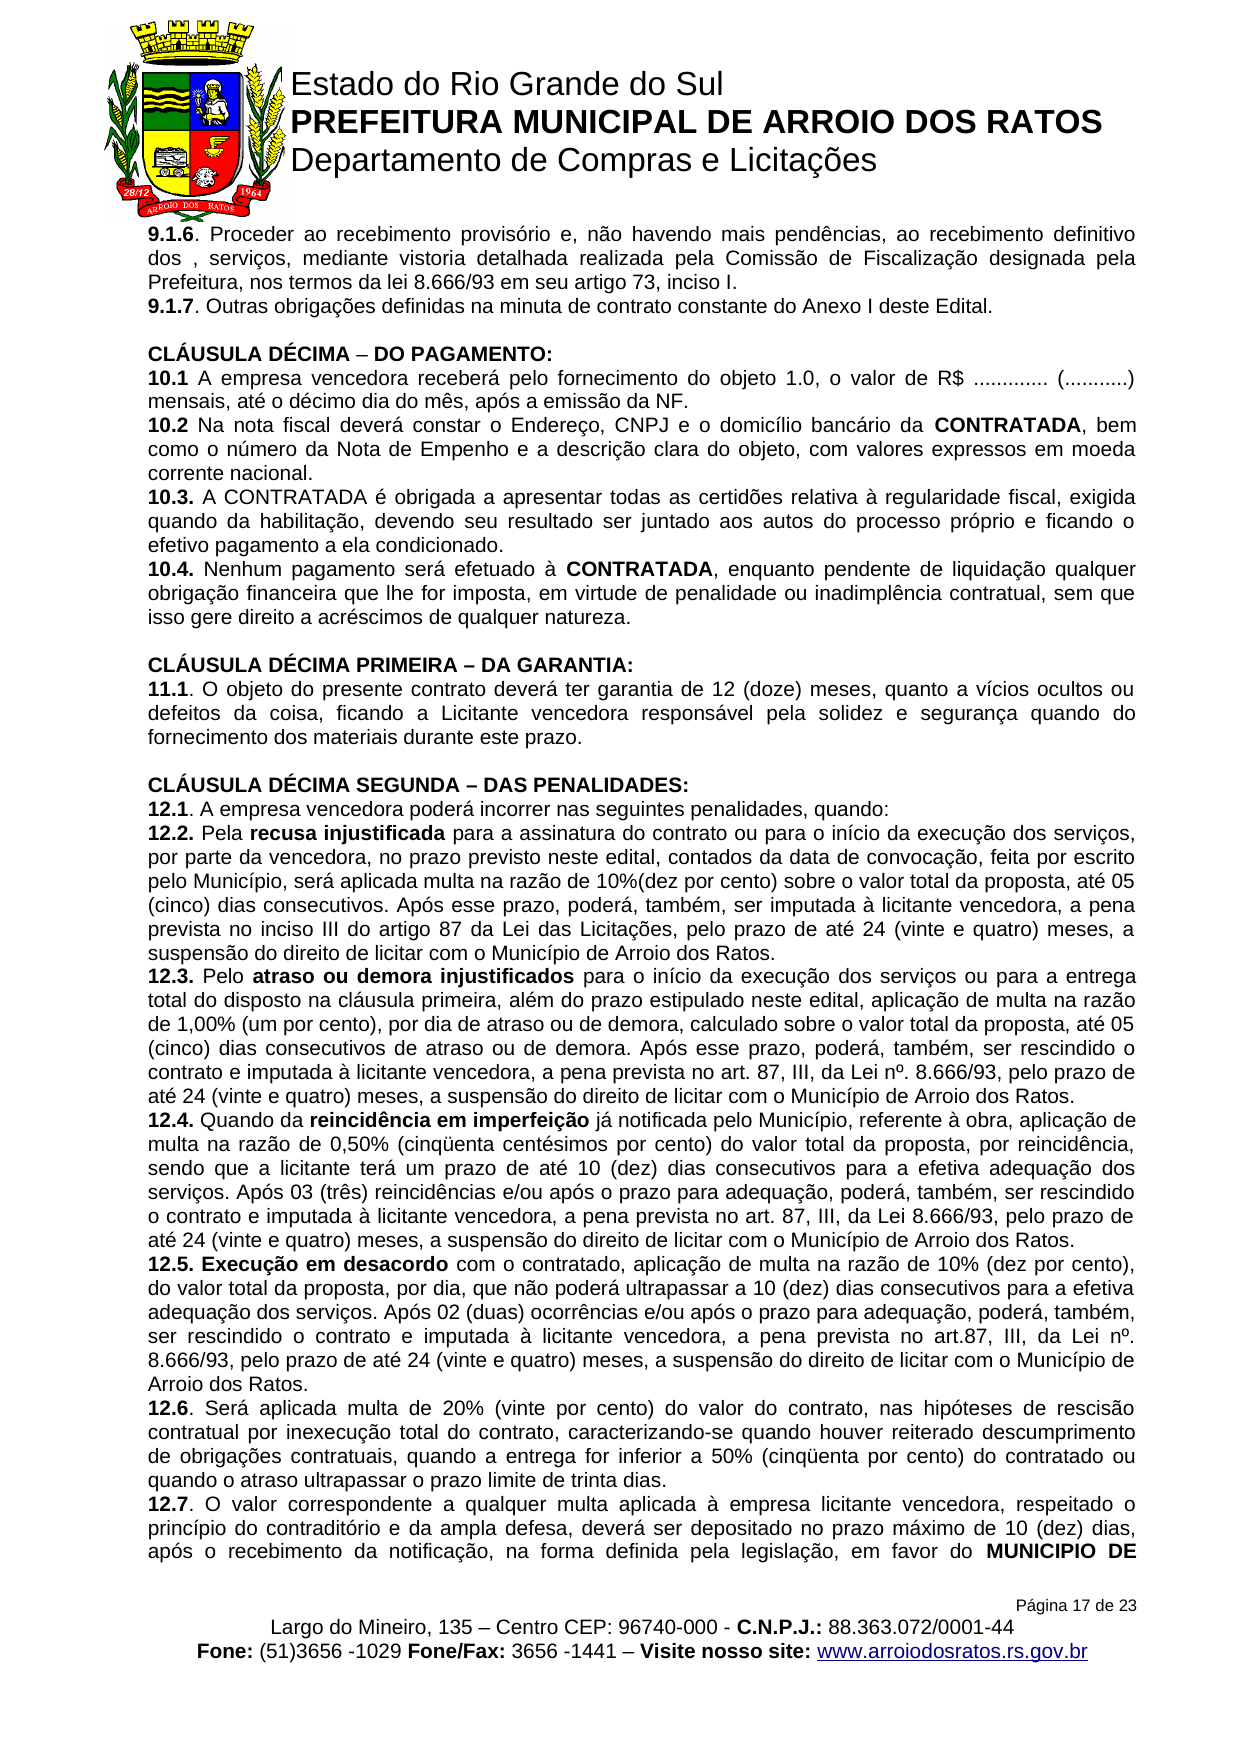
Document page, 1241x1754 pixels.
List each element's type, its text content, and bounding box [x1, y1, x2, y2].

text 9.1.7. Outras obrigações definidas na minuta de contrato constante do Anexo I deste Edital. [148, 293, 1137, 317]
text 12.6. Será aplicada multa de 20% (vinte por cento) do valor do contrato, nas hipóteses de rescisão contratual por inexecução total do contrato, caracterizando-se quando houver reiterado descumprimento de obrigações contratuais, quando a entrega for inferior a 50% (cinqüenta por cento) do contratado ou quando o atraso ultrapassar o prazo limite de trinta dias. [148, 1396, 1137, 1491]
text 12.1. A empresa vencedora poderá incorrer nas seguintes penalidades, quando: [148, 797, 1137, 821]
text 10.1 A empresa vencedora receberá pelo fornecimento do objeto 1.0, o valor de R$ ............. (...........) mensais, até o décimo dia do mês, após a emissão da NF. [148, 365, 1137, 413]
text 9.1.6. Proceder ao recebimento provisório e, não havendo mais pendências, ao recebimento definitivo dos , serviços, mediante vistoria detalhada realizada pela Comissão de Fiscalização designada pela Prefeitura, nos termos da lei 8.666/93 em seu artigo 73, inciso I. [148, 222, 1137, 293]
text 12.3. Pelo atraso ou demora injustificados para o início da execução dos serviços ou para a entrega total do disposto na cláusula primeira, além do prazo estipulado neste edital, aplicação de multa na razão de 1,00% (um por cento), por dia de atraso ou de demora, calculado sobre o valor total da proposta, até 05 (cinco) dias consecutivos de atraso ou de demora. Após esse prazo, poderá, também, ser rescindido o contrato e imputada à licitante vencedora, a pena prevista no art. 87, III, da Lei nº. 8.666/93, pelo prazo de até 24 (vinte e quatro) meses, a suspensão do direito de licitar com o Município de Arroio dos Ratos. [148, 964, 1137, 1108]
text 11.1. O objeto do presente contrato deverá ter garantia de 12 (doze) meses, quanto a vícios ocultos ou defeitos da coisa, ficando a Licitante vencedora responsável pela solidez e segurança quando do fornecimento dos materiais durante este prazo. [148, 677, 1137, 749]
text CLÁUSULA DÉCIMA SEGUNDA – DAS PENALIDADES: [148, 773, 1137, 797]
text 12.4. Quando da reincidência em imperfeição já notificada pelo Município, referente à obra, aplicação de multa na razão de 0,50% (cinqüenta centésimos por cento) do valor total da proposta, por reincidência, sendo que a licitante terá um prazo de até 10 (dez) dias consecutivos para a efetiva adequação dos serviços. Após 03 (três) reincidências e/ou após o prazo para adequação, poderá, também, ser rescindido o contrato e imputada à licitante vencedora, a pena prevista no art. 87, III, da Lei 8.666/93, pelo prazo de até 24 (vinte e quatro) meses, a suspensão do direito de licitar com o Município de Arroio dos Ratos. [148, 1108, 1137, 1252]
text 10.4. Nenhum pagamento será efetuado à CONTRATADA, enquanto pendente de liquidação qualquer obrigação financeira que lhe for imposta, em virtude de penalidade ou inadimplência contratual, sem que isso gere direito a acréscimos de qualquer natureza. [148, 557, 1137, 629]
text CLÁUSULA DÉCIMA – DO PAGAMENTO: [148, 341, 1137, 365]
text 12.2. Pela recusa injustificada para a assinatura do contrato ou para o início da execução dos serviços, por parte da vencedora, no prazo previsto neste edital, contados da data de convocação, feita por escrito pelo Município, será aplicada multa na razão de 10%(dez por cento) sobre o valor total da proposta, até 05 (cinco) dias consecutivos. Após esse prazo, poderá, também, ser imputada à licitante vencedora, a pena prevista no inciso III do artigo 87 da Lei das Licitações, pelo prazo de até 24 (vinte e quatro) meses, a suspensão do direito de licitar com o Município de Arroio dos Ratos. [148, 821, 1137, 964]
picture [101, 18, 295, 225]
text 10.2 Na nota fiscal deverá constar o Endereço, CNPJ e o domicílio bancário da CONTRATADA, bem como o número da Nota de Empenho e a descrição clara do objeto, com valores expressos em moeda corrente nacional. [148, 413, 1137, 485]
text CLÁUSULA DÉCIMA PRIMEIRA – DA GARANTIA: [148, 653, 1137, 677]
text 10.3. A CONTRATADA é obrigada a apresentar todas as certidões relativa à regularidade fiscal, exigida quando da habilitação, devendo seu resultado ser juntado aos autos do processo próprio e ficando o efetivo pagamento a ela condicionado. [148, 485, 1137, 557]
text 12.5. Execução em desacordo com o contratado, aplicação de multa na razão de 10% (dez por cento), do valor total da proposta, por dia, que não poderá ultrapassar a 10 (dez) dias consecutivos para a efetiva adequação dos serviços. Após 02 (duas) ocorrências e/ou após o prazo para adequação, poderá, também, ser rescindido o contrato e imputada à licitante vencedora, a pena prevista no art.87, III, da Lei nº. 8.666/93, pelo prazo de até 24 (vinte e quatro) meses, a suspensão do direito de licitar com o Município de Arroio dos Ratos. [148, 1252, 1137, 1396]
